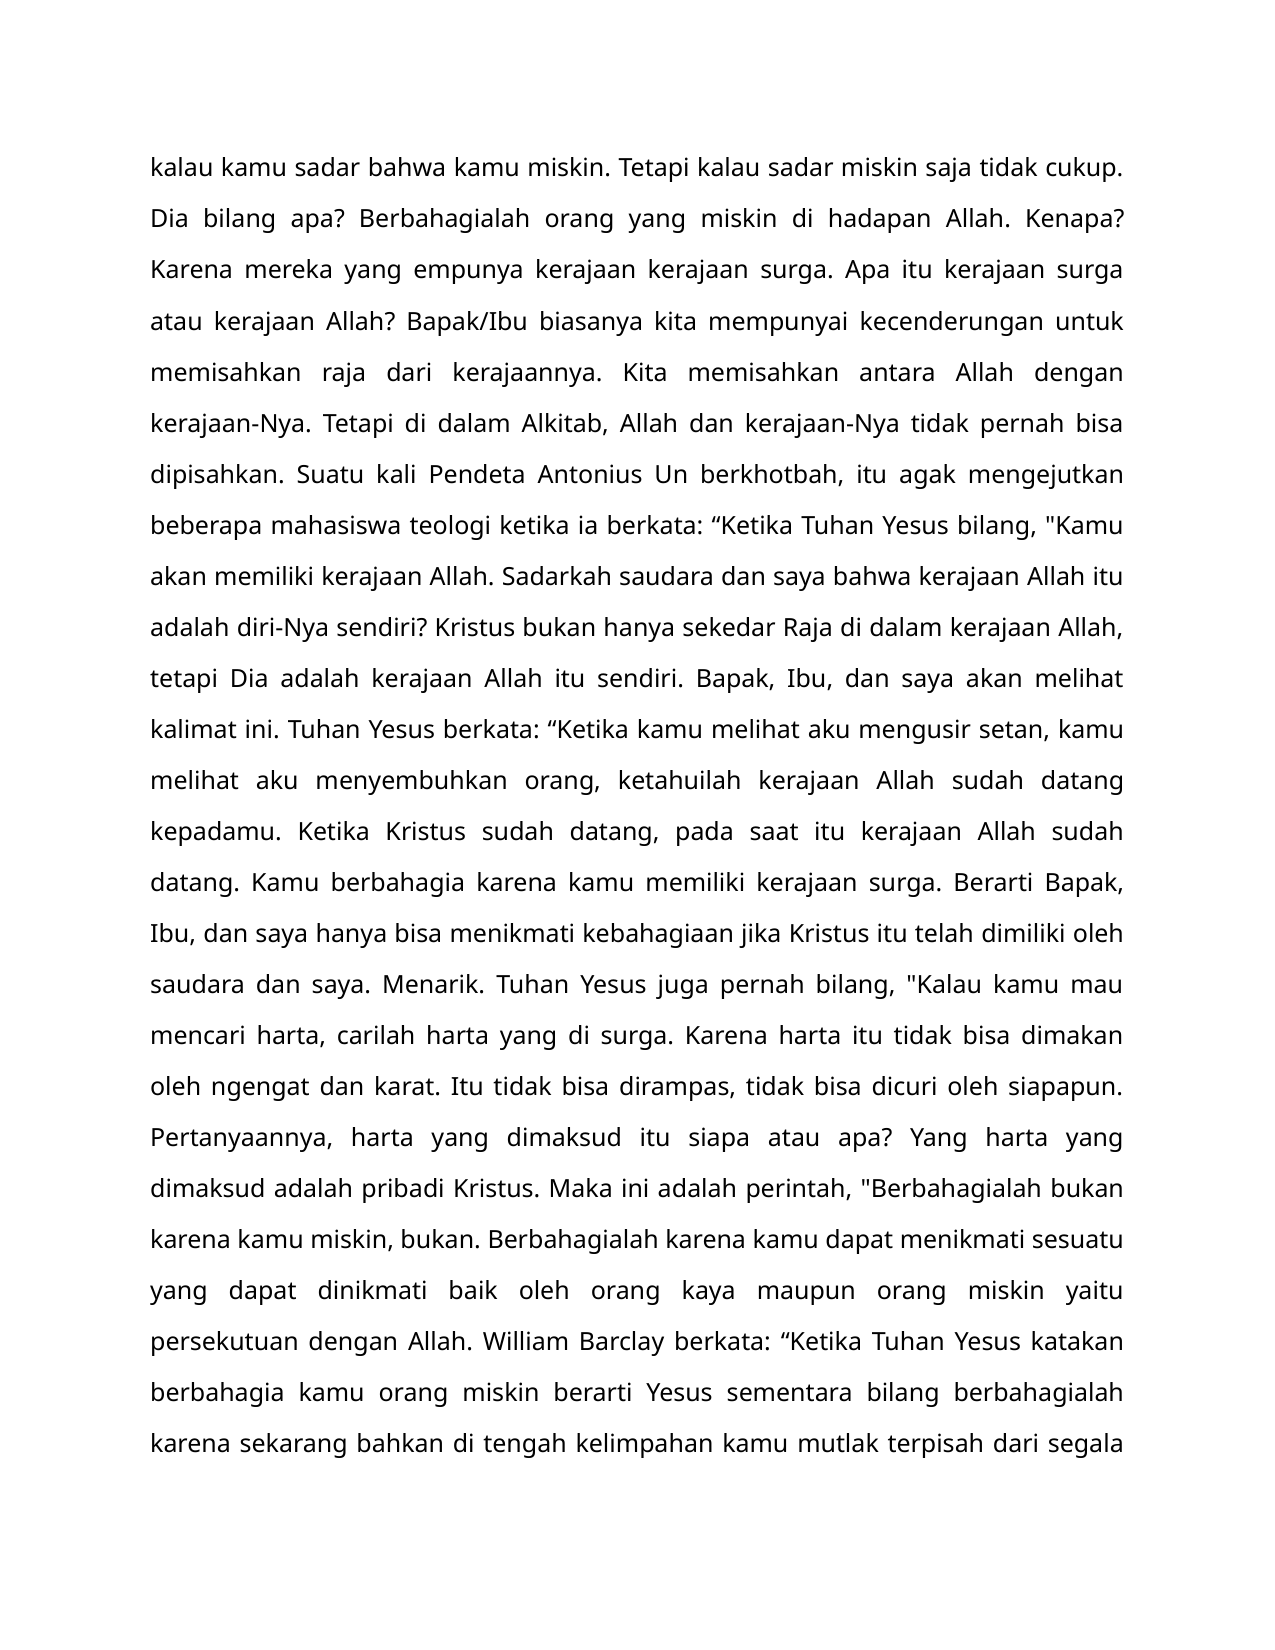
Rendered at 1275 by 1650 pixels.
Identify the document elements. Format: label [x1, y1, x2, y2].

text [150, 150, 1125, 1460]
